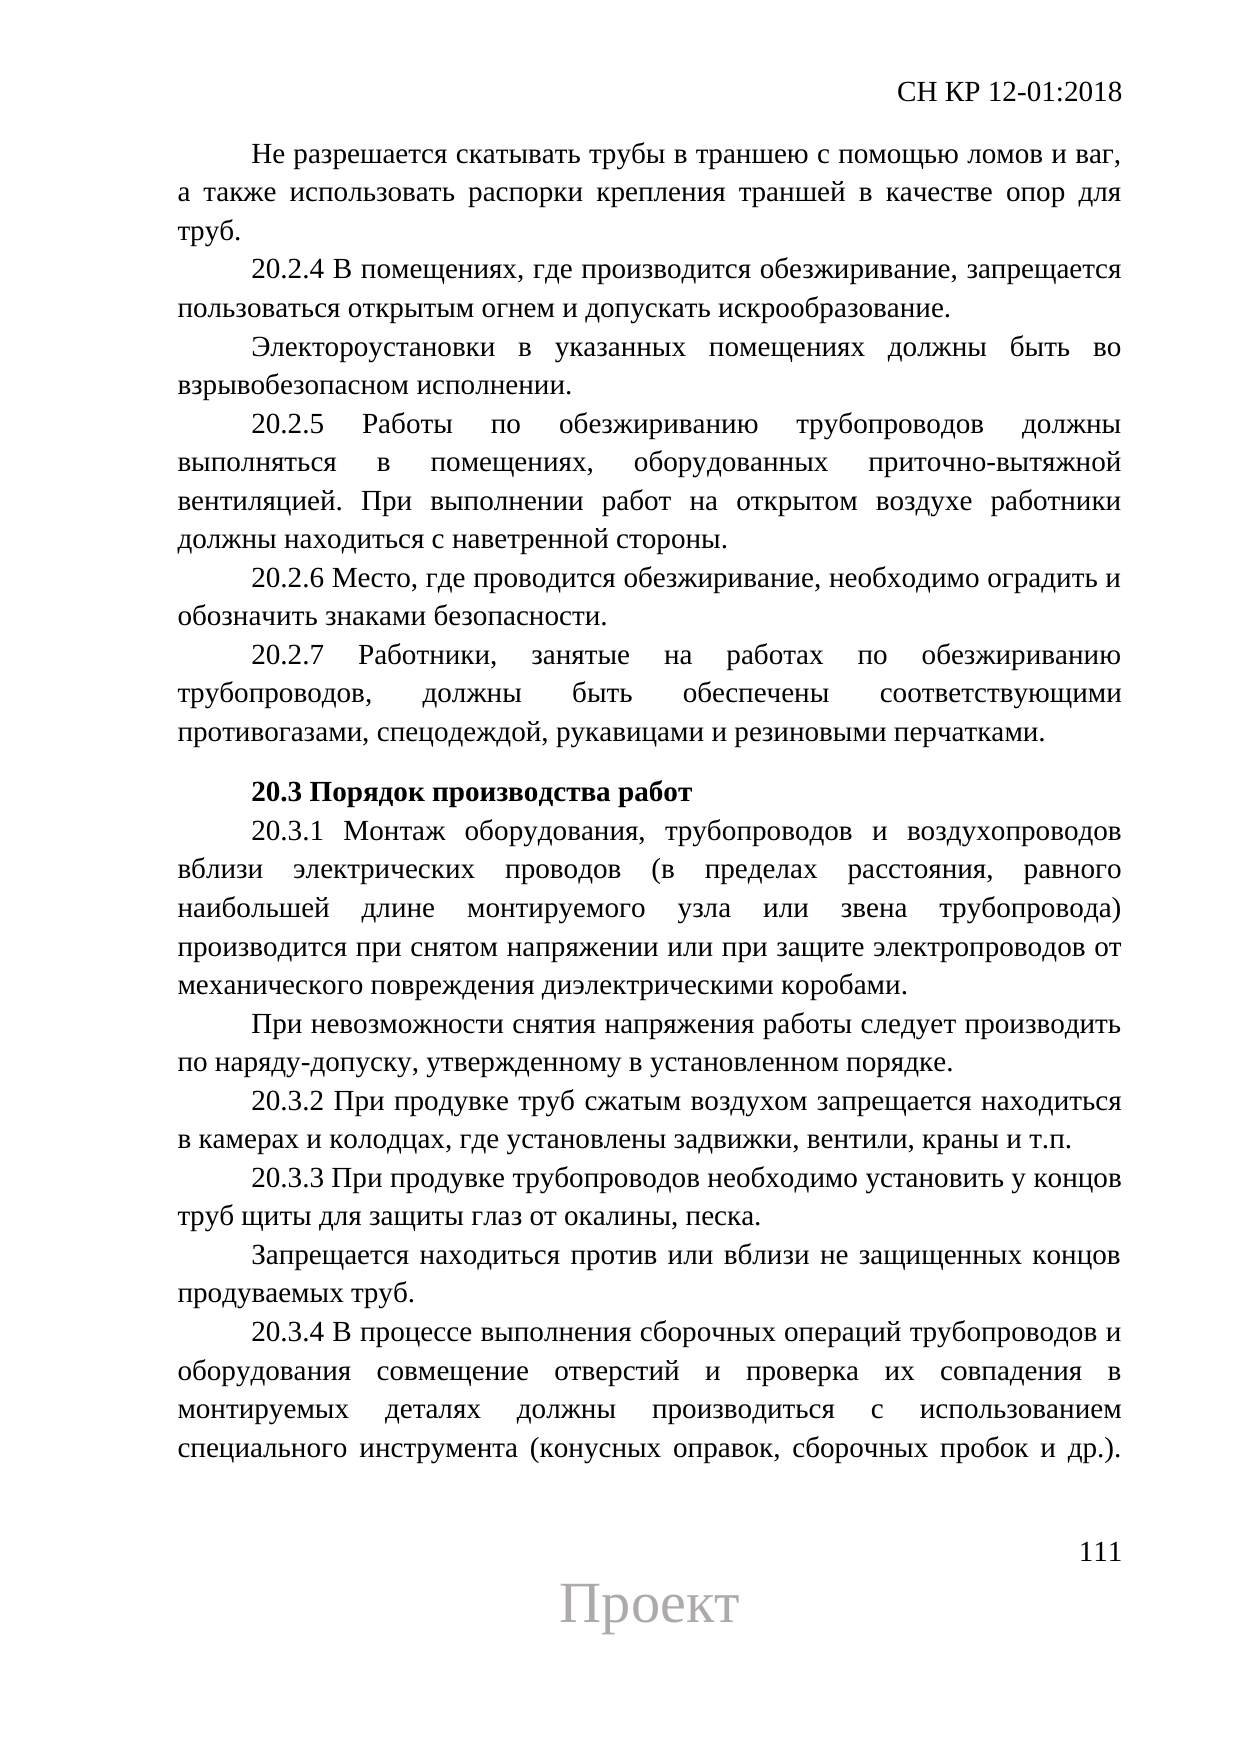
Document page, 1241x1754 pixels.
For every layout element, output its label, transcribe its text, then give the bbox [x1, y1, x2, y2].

text 20.3.1 Монтаж оборудования, трубопроводов и воздухопроводов вблизи электрических проводов (в пределах расстояния, равного наибольшей длине монтируемого узла или звена трубопровода) производится при снятом напряжении или при защите электропроводов от механического повреждения диэлектрическими коробами. [177, 813, 1122, 1001]
text Электороустановки в указанных помещениях должны быть во взрывобезопасном исполнении. [177, 329, 1122, 401]
text 20.2.4 В помещениях, где производится обезжиривание, запрещается пользоваться открытым огнем и допускать искрообразование. [177, 252, 1122, 324]
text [177, 1314, 1122, 1463]
text 20.3.2 При продувке труб сжатым воздухом запрещается находиться в камерах и колодцах, где установлены задвижки, вентили, краны и т.п. [177, 1083, 1122, 1155]
text 20.2.5 Работы по обезжириванию трубопроводов должны выполняться в помещениях, оборудованных приточно-вытяжной вентиляцией. При выполнении работ на открытом воздухе работники должны находиться с наветренной стороны. [177, 406, 1122, 555]
text 20.2.7 Работники, занятые на работах по обезжириванию трубопроводов, должны быть обеспечены соответствующими противогазами, спецодеждой, рукавицами и резиновыми перчатками. [177, 637, 1122, 748]
text 20.3 Порядок производства работ [177, 774, 1122, 808]
text Запрещается находиться против или вблизи не защищенных концов продуваемых труб. [177, 1237, 1122, 1309]
text При невозможности снятия напряжения работы следует производить по наряду-допуску, утвержденному в установленном порядке. [177, 1006, 1122, 1078]
text Не разрешается скатывать трубы в траншею с помощью ломов и ваг, а также использовать распорки крепления траншей в качестве опор для труб. [177, 136, 1122, 247]
text 20.3.3 При продувке трубопроводов необходимо установить у концов труб щиты для защиты глаз от окалины, песка. [177, 1160, 1122, 1232]
text 20.2.6 Место, где проводится обезжиривание, необходимо оградить и обозначить знаками безопасности. [177, 560, 1122, 632]
